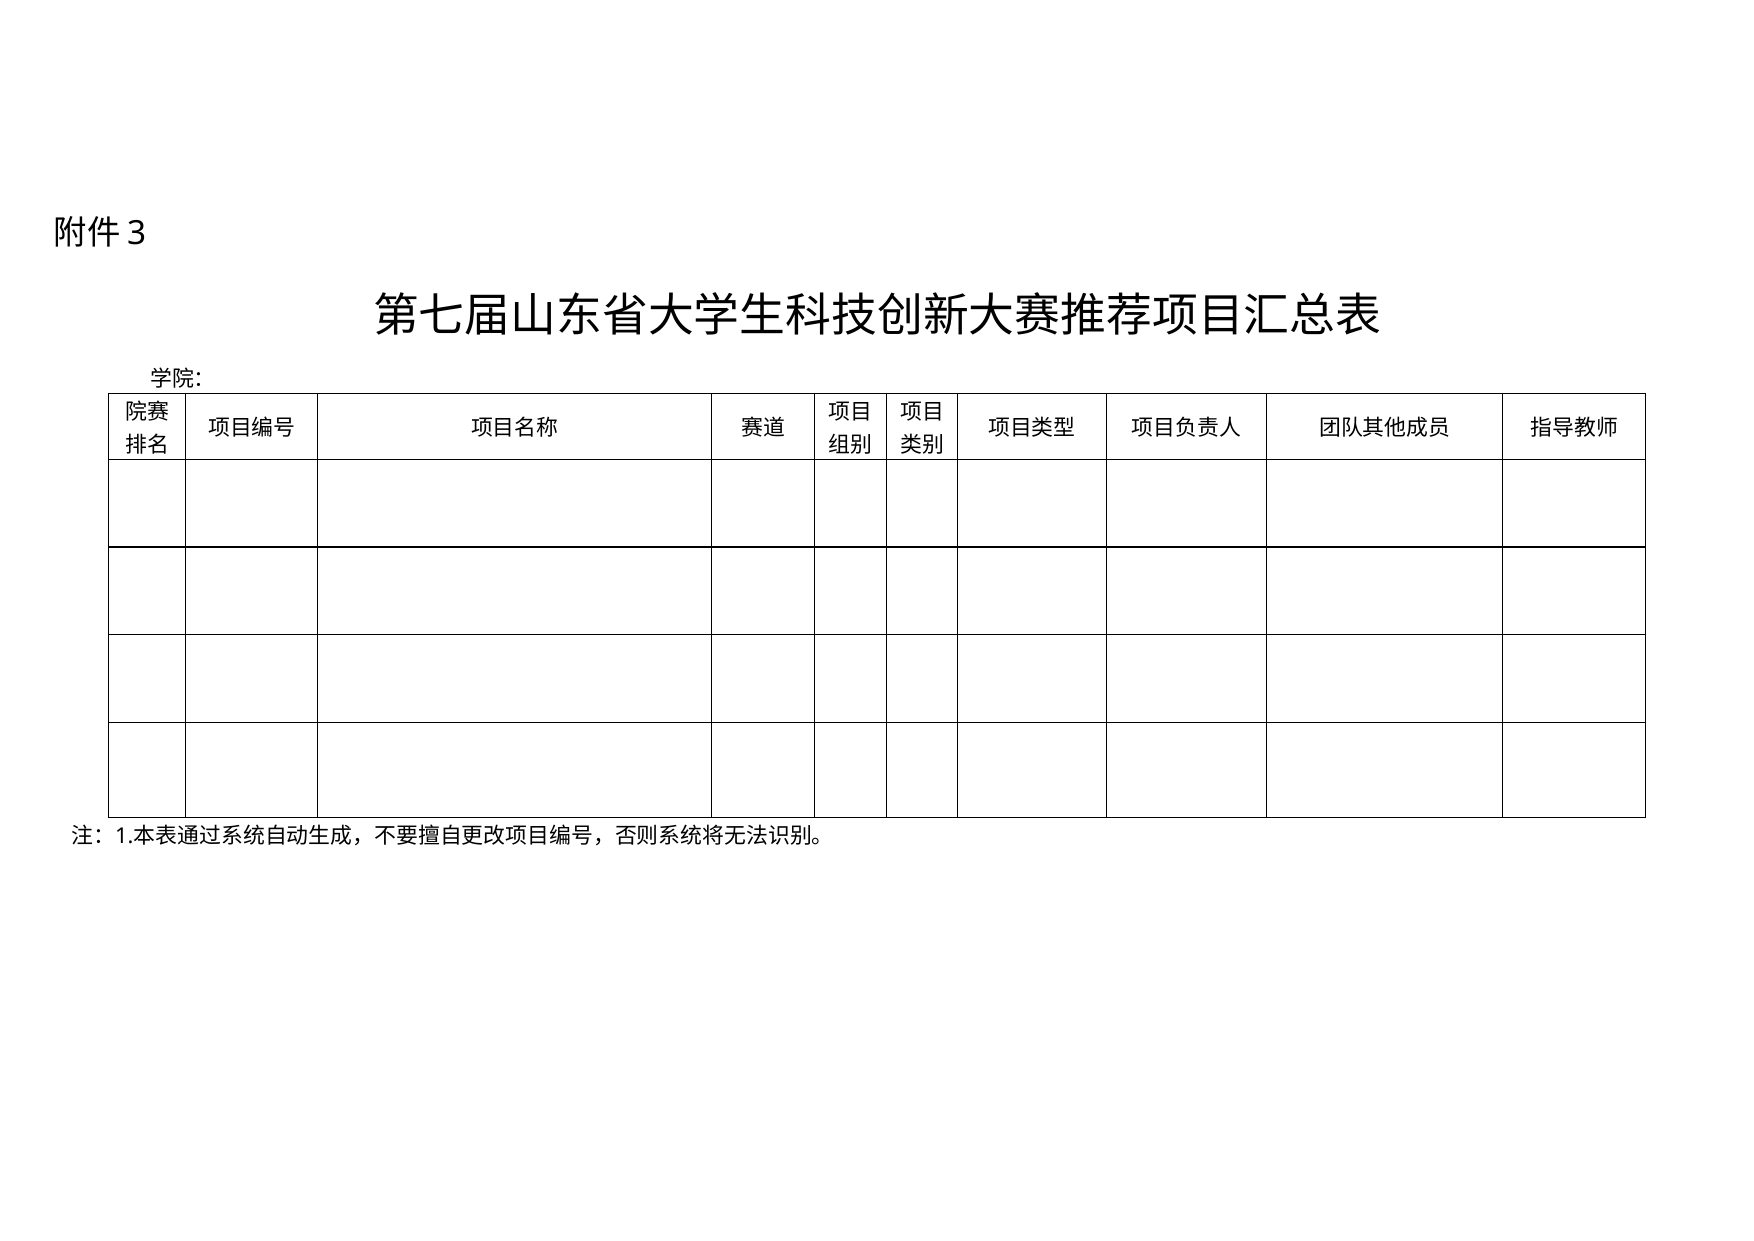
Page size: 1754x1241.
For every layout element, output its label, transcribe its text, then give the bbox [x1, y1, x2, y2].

table_cell [186, 635, 317, 722]
text 学院： [150, 360, 1604, 393]
table_cell [1107, 723, 1266, 817]
table_cell [1503, 635, 1645, 722]
table_cell [1267, 635, 1502, 722]
table_cell [1503, 723, 1645, 817]
table_cell [1107, 460, 1266, 546]
table_cell [1107, 548, 1266, 634]
text 注：1.本表通过系统自动生成，不要擅自更改项目编号，否则系统将无法识别。 [71, 818, 1604, 850]
table_cell [1503, 548, 1645, 634]
table_cell [109, 635, 185, 722]
table_cell [186, 548, 317, 634]
table_cell [318, 460, 711, 546]
table_cell [958, 723, 1106, 817]
text 第七届山东省大学生科技创新大赛推荐项目汇总表 [150, 263, 1604, 360]
table_cell [318, 548, 711, 634]
table_header 院赛排名 [109, 394, 185, 459]
table_cell [1267, 723, 1502, 817]
table_cell [958, 635, 1106, 722]
table_cell [1503, 460, 1645, 546]
table_header 项目名称 [318, 394, 711, 459]
table_cell [186, 723, 317, 817]
table_cell [318, 635, 711, 722]
table_header 项目编号 [186, 394, 317, 459]
table_cell [815, 460, 886, 546]
table_cell [887, 635, 957, 722]
table_header 团队其他成员 [1267, 394, 1502, 459]
table_header 项目组别 [815, 394, 886, 459]
table_cell [712, 460, 814, 546]
table_cell [109, 460, 185, 546]
table_header 指导教师 [1503, 394, 1645, 459]
table_cell [815, 548, 886, 634]
table_header 赛道 [712, 394, 814, 459]
table_cell [186, 460, 317, 546]
table_cell [887, 723, 957, 817]
table_cell [712, 723, 814, 817]
table_cell [109, 548, 185, 634]
table_cell [318, 723, 711, 817]
table_cell [712, 635, 814, 722]
table_cell [712, 548, 814, 634]
text 附件3 [53, 198, 1604, 263]
table_header 项目负责人 [1107, 394, 1266, 459]
table_cell [1267, 460, 1502, 546]
table_cell [1267, 548, 1502, 634]
table_cell [815, 635, 886, 722]
table_cell [1107, 635, 1266, 722]
table_cell [887, 548, 957, 634]
table_cell [109, 723, 185, 817]
table_header 项目类别 [887, 394, 957, 459]
table_cell [815, 723, 886, 817]
table_cell [887, 460, 957, 546]
table_cell [958, 548, 1106, 634]
table_cell [958, 460, 1106, 546]
table_header 项目类型 [958, 394, 1106, 459]
